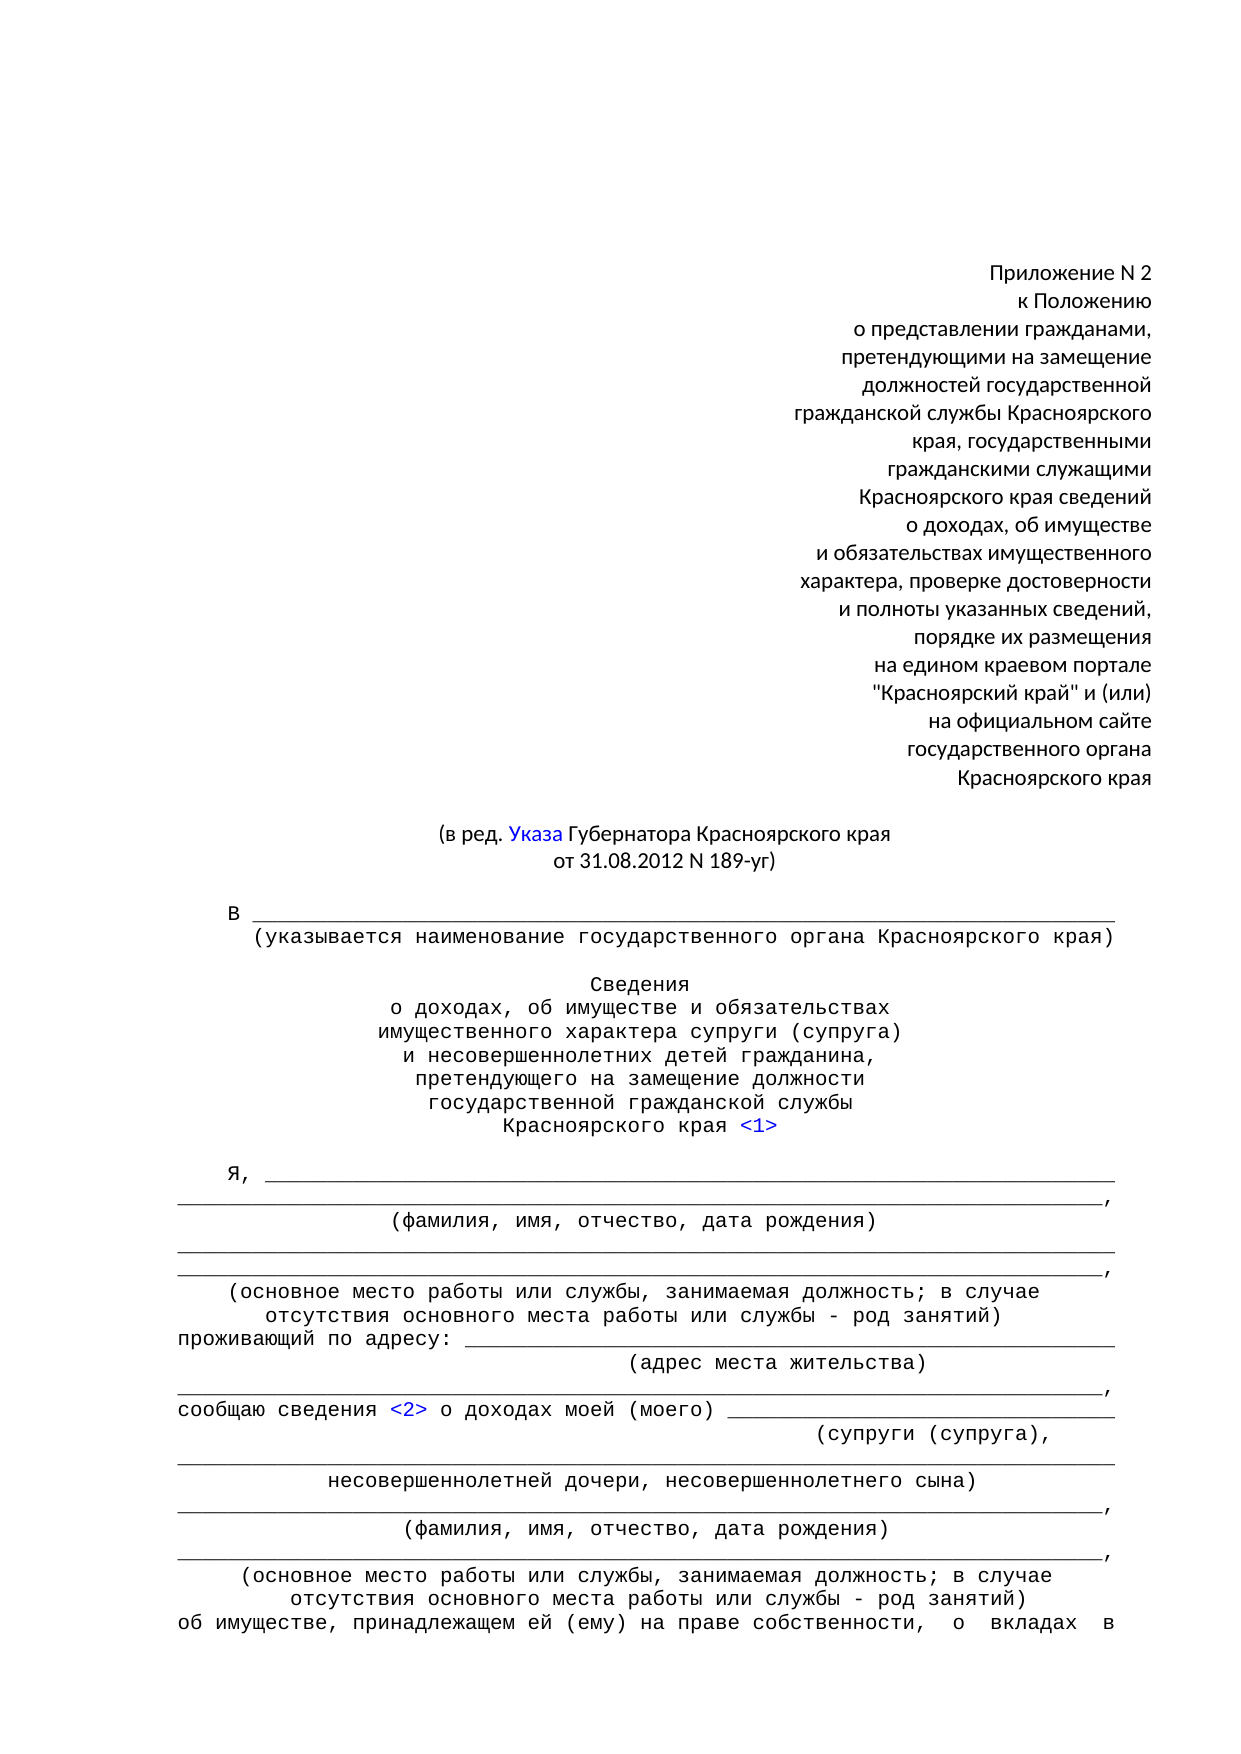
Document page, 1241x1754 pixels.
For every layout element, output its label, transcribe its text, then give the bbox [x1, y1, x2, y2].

text (фамилия, имя, отчество, дата рождения) [177, 1517, 1152, 1541]
text гражданскими служащими [177, 454, 1152, 482]
text несовершеннолетней дочери, несовершеннолетнего сына) [177, 1470, 1152, 1494]
text имущественного характера супруги (супруга) [177, 1021, 1152, 1044]
text (основное место работы или службы, занимаемая должность; в случае [177, 1281, 1152, 1305]
text и полноты указанных сведений, [177, 594, 1152, 622]
text Красноярского края <1> [177, 1116, 1152, 1139]
text на официальном сайте [177, 707, 1152, 734]
text порядке их размещения [177, 622, 1152, 651]
text В _____________________________________________________________________ [177, 903, 1152, 926]
text и несовершеннолетних детей гражданина, [177, 1044, 1152, 1068]
text ___________________________________________________________________________ [177, 1447, 1152, 1470]
text сообщаю сведения <2> о доходах моей (моего) _______________________________ [177, 1399, 1152, 1423]
text к Положению [177, 286, 1152, 314]
text об имуществе, принадлежащем ей (ему) на праве собственности, о вкладах в [177, 1612, 1152, 1636]
text (в ред. Указа Губернатора Красноярского края [177, 819, 1152, 847]
text Приложение N 2 [177, 258, 1152, 286]
text Красноярского края сведений [177, 482, 1152, 510]
text от 31.08.2012 N 189-уг) [177, 847, 1152, 875]
text (основное место работы или службы, занимаемая должность; в случае [177, 1565, 1152, 1588]
text __________________________________________________________________________, [177, 1257, 1152, 1281]
text (фамилия, имя, отчество, дата рождения) [177, 1210, 1152, 1234]
text __________________________________________________________________________, [177, 1186, 1152, 1210]
text государственного органа [177, 734, 1152, 763]
text претендующего на замещение должности [177, 1068, 1152, 1092]
text __________________________________________________________________________, [177, 1494, 1152, 1517]
text характера, проверке достоверности [177, 566, 1152, 594]
text __________________________________________________________________________, [177, 1541, 1152, 1565]
text на едином краевом портале [177, 651, 1152, 678]
text края, государственными [177, 426, 1152, 454]
text __________________________________________________________________________, [177, 1376, 1152, 1399]
text проживающий по адресу: ____________________________________________________ [177, 1328, 1152, 1352]
text (адрес места жительства) [177, 1352, 1152, 1376]
text гражданской службы Красноярского [177, 398, 1152, 426]
text о представлении гражданами, [177, 314, 1152, 342]
text отсутствия основного места работы или службы - род занятий) [177, 1588, 1152, 1612]
text отсутствия основного места работы или службы - род занятий) [177, 1305, 1152, 1328]
text должностей государственной [177, 370, 1152, 398]
text и обязательствах имущественного [177, 538, 1152, 566]
text Красноярского края [177, 763, 1152, 791]
text "Красноярский край" и (или) [177, 678, 1152, 707]
text о доходах, об имуществе и обязательствах [177, 997, 1152, 1021]
text Я, ____________________________________________________________________ [177, 1163, 1152, 1186]
text ___________________________________________________________________________ [177, 1234, 1152, 1257]
text о доходах, об имуществе [177, 510, 1152, 538]
text Сведения [177, 974, 1152, 997]
text (супруги (супруга), [177, 1423, 1152, 1447]
text (указывается наименование государственного органа Красноярского края) [177, 926, 1152, 950]
text государственной гражданской службы [177, 1092, 1152, 1116]
text претендующими на замещение [177, 342, 1152, 370]
